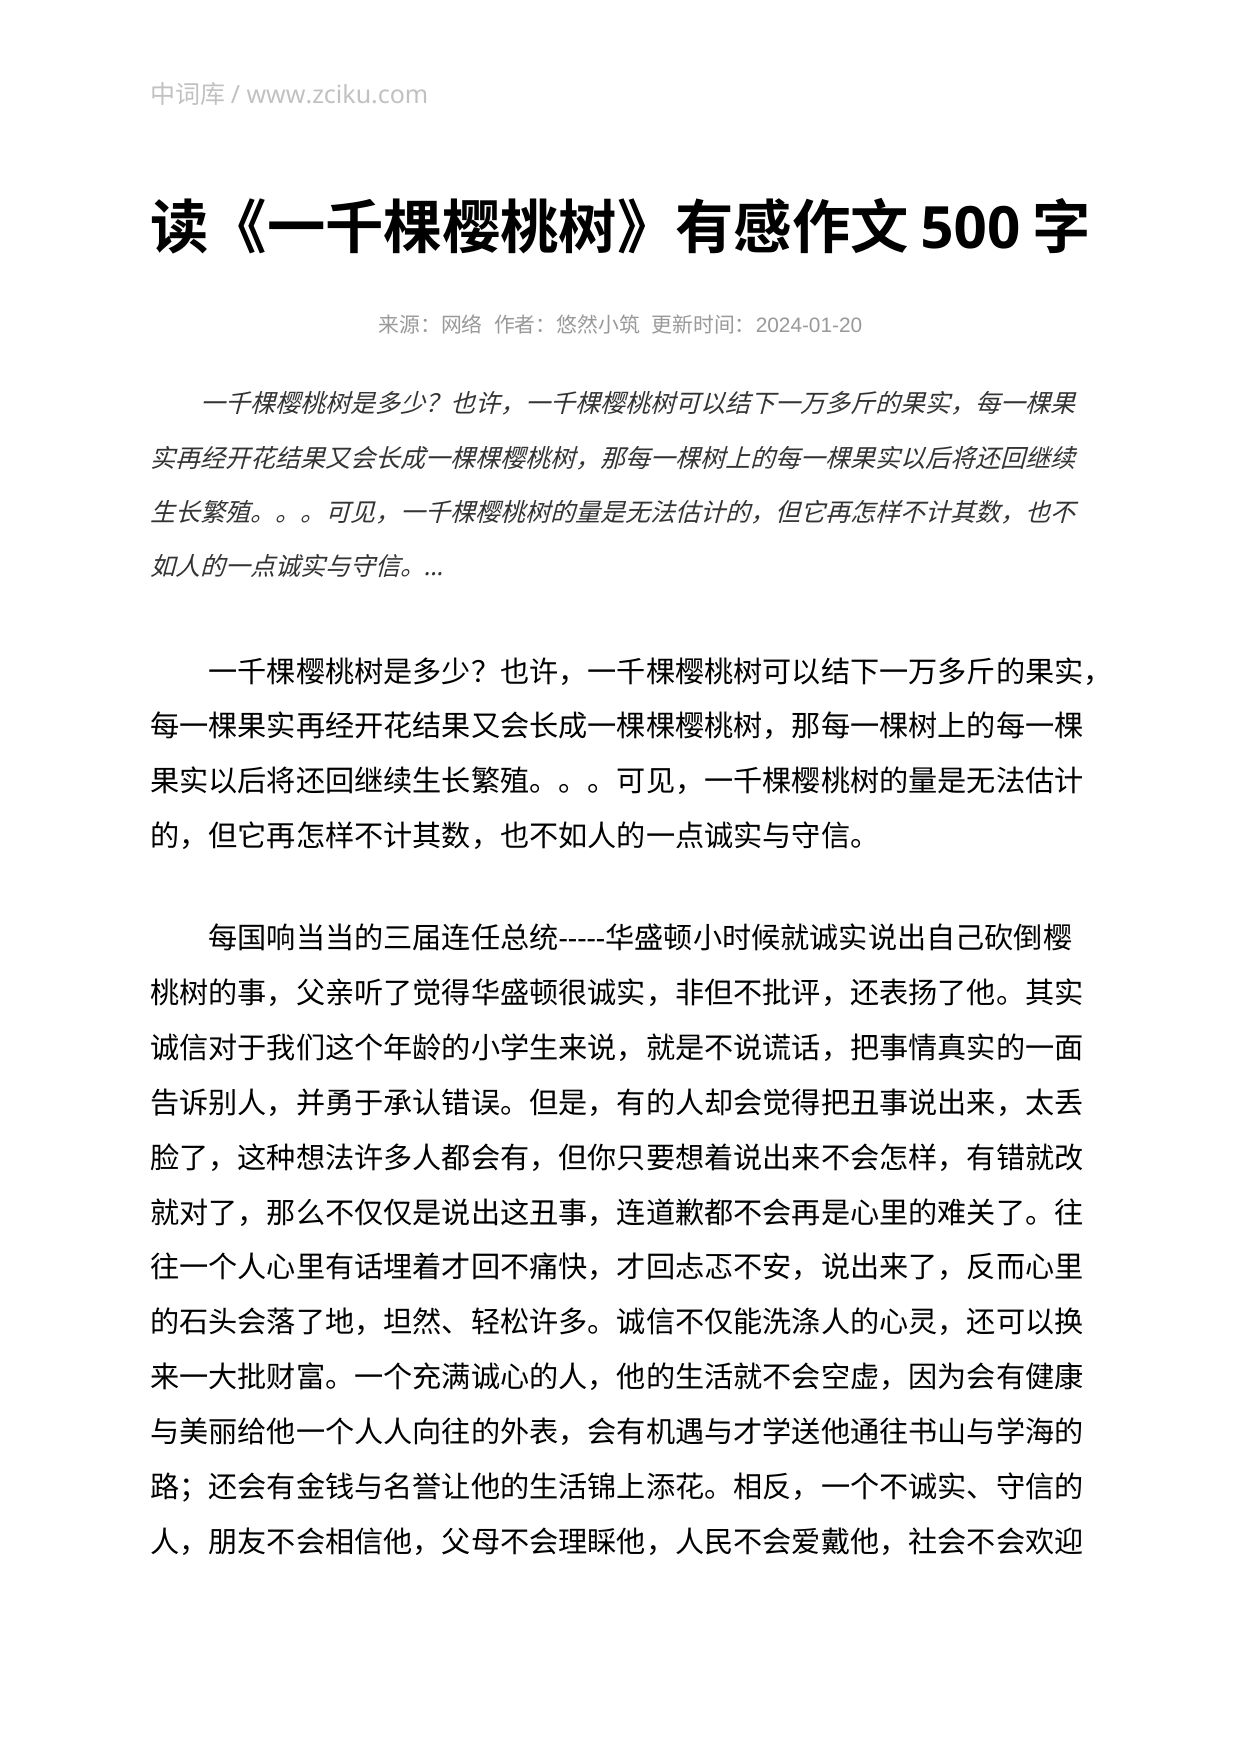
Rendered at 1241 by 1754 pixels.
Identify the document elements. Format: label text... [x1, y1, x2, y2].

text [150, 914, 1090, 1561]
text 来源：网络 作者：悠然小筑 更新时间：2024-01-20 [150, 313, 1090, 337]
text 一千棵樱桃树是多少？也许，一千棵樱桃树可以结下一万多斤的果实，每一棵果实再经开花结果又会长成一棵棵樱桃树，那每一棵树上的每一棵果实以后将还回继续生长繁殖。。。可见，一千棵樱桃树的量是无法估计的，但它再怎样不计其数，也不如人的一点诚实与守信。 [150, 648, 1090, 855]
text 一千棵樱桃树是多少？也许，一千棵樱桃树可以结下一万多斤的果实，每一棵果实再经开花结果又会长成一棵棵樱桃树，那每一棵树上的每一棵果实以后将还回继续生长繁殖。。。可见，一千棵樱桃树的量是无法估计的，但它再怎样不计其数，也不如人的一点诚实与守信。... [150, 384, 1090, 583]
subtitle 读《一千棵樱桃树》有感作文500字 [150, 181, 1090, 266]
